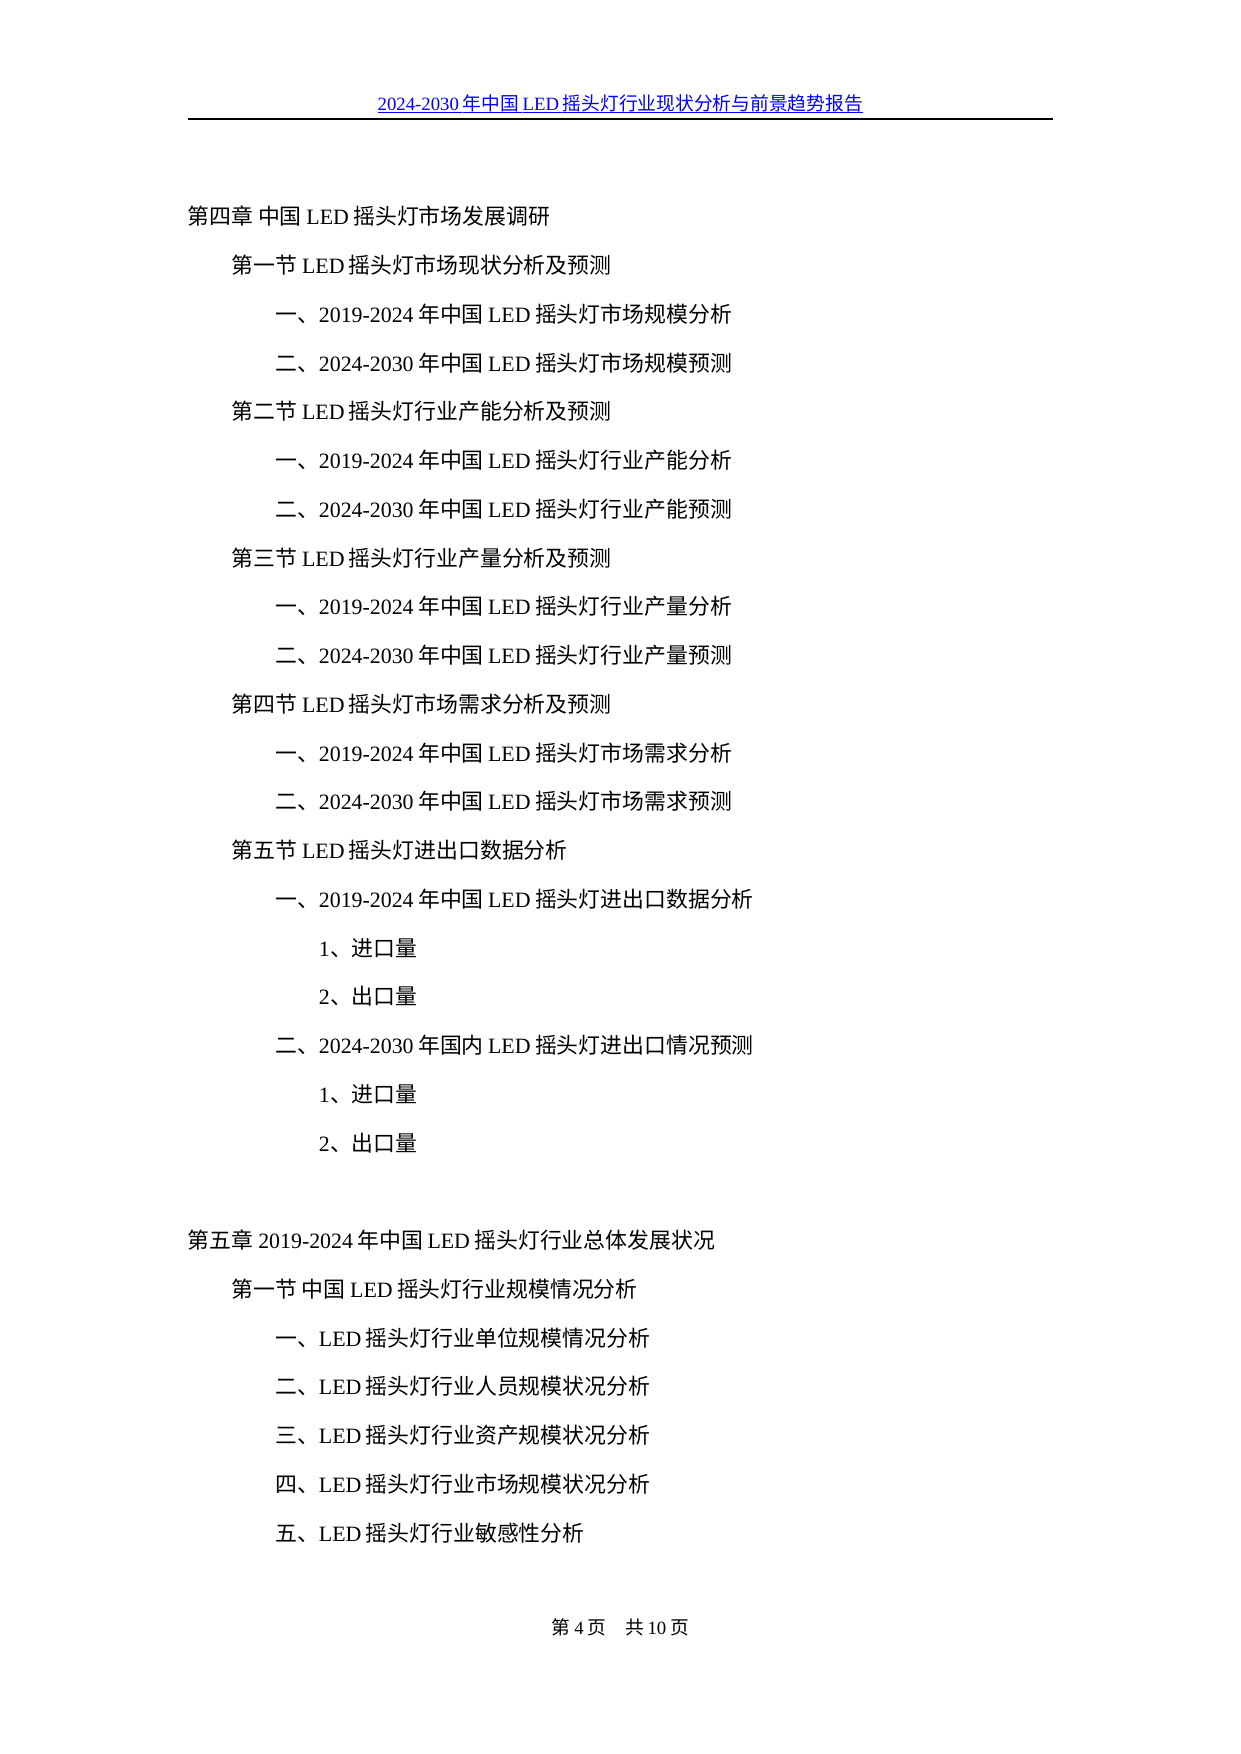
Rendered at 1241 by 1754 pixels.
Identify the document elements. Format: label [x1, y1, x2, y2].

text [187, 150, 1053, 1548]
